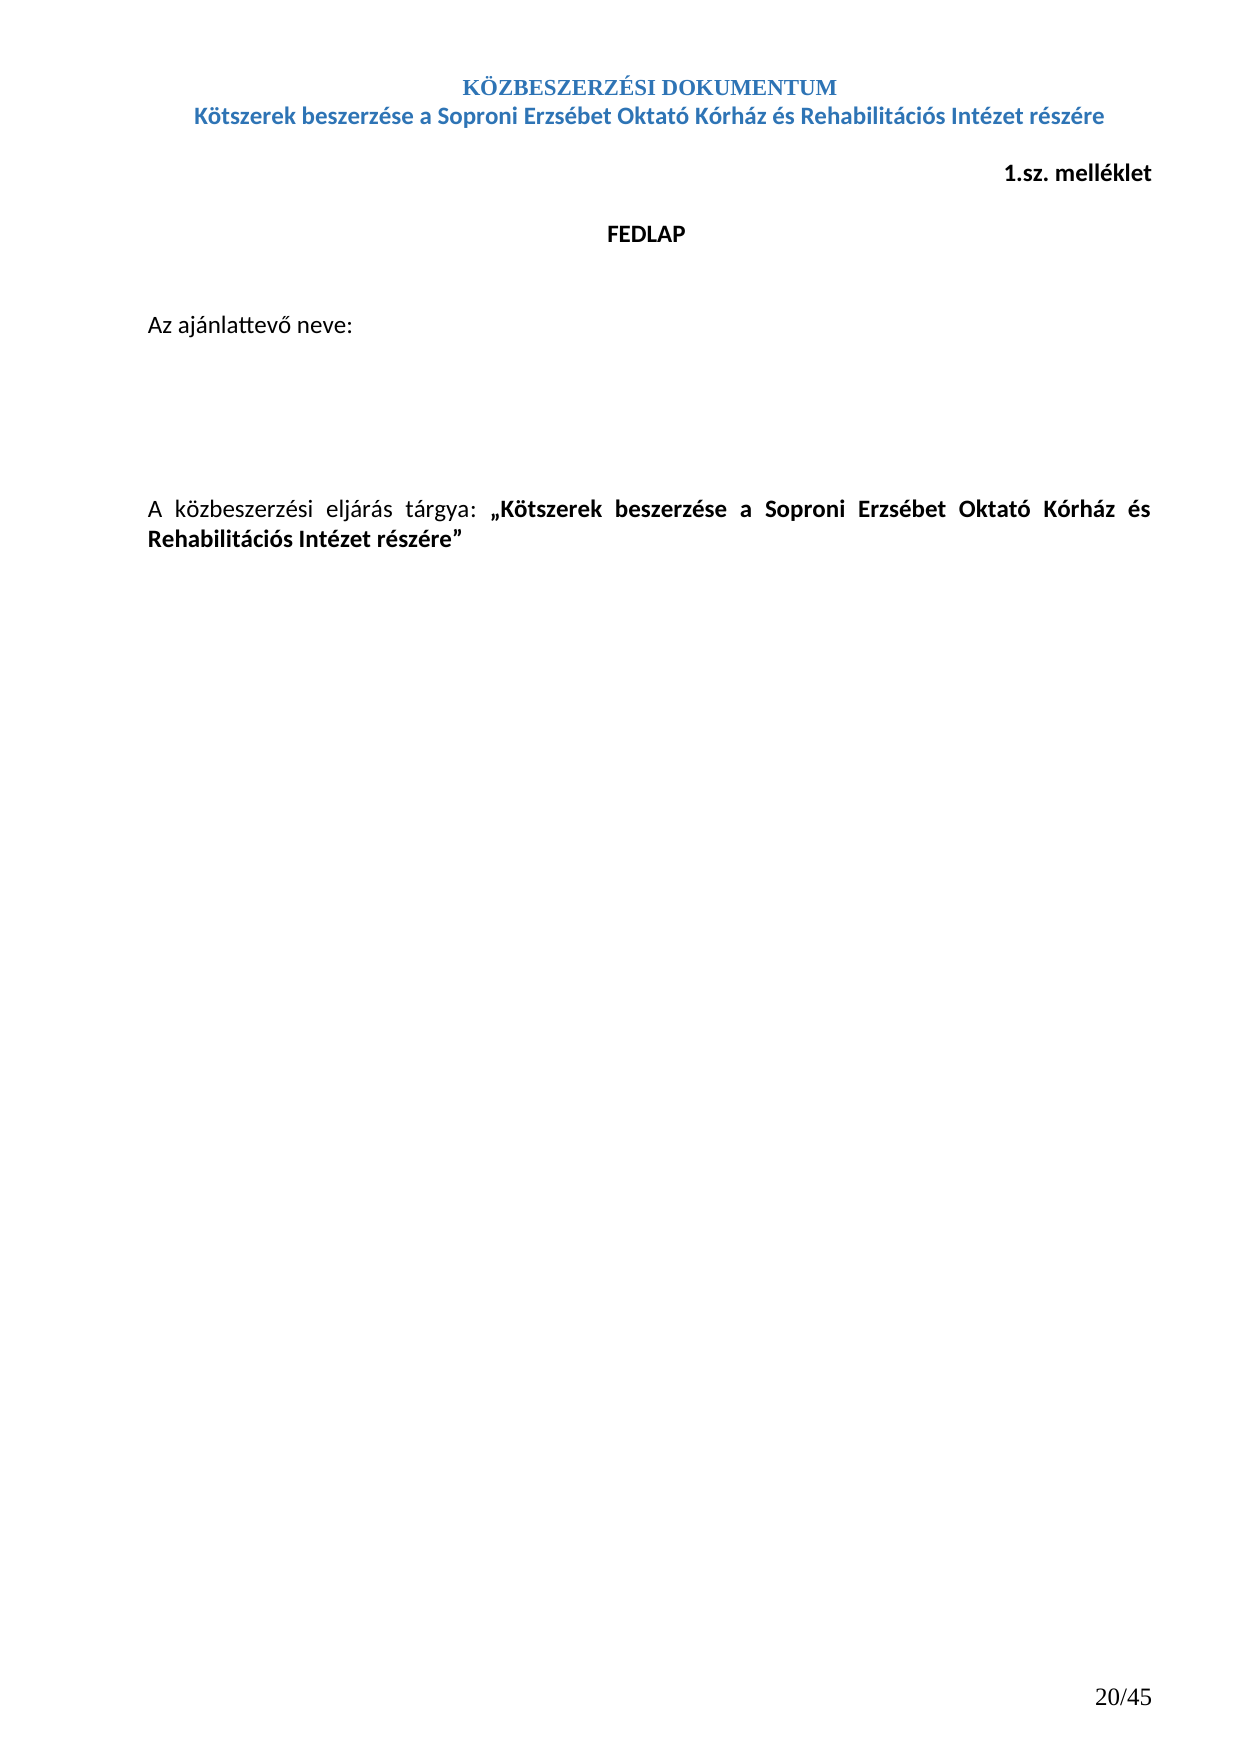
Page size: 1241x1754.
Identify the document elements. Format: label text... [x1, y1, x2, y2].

text Az ajánlattevő neve: [148, 310, 1145, 340]
text A közbeszerzési eljárás tárgya: „Kötszerek beszerzése a Soproni Erzsébet Oktató Kórház és Rehabilitációs Intézet részére” [148, 493, 1152, 554]
text FEDLAP [148, 218, 1145, 249]
subtitle 1.sz. melléklet [316, 157, 1152, 188]
